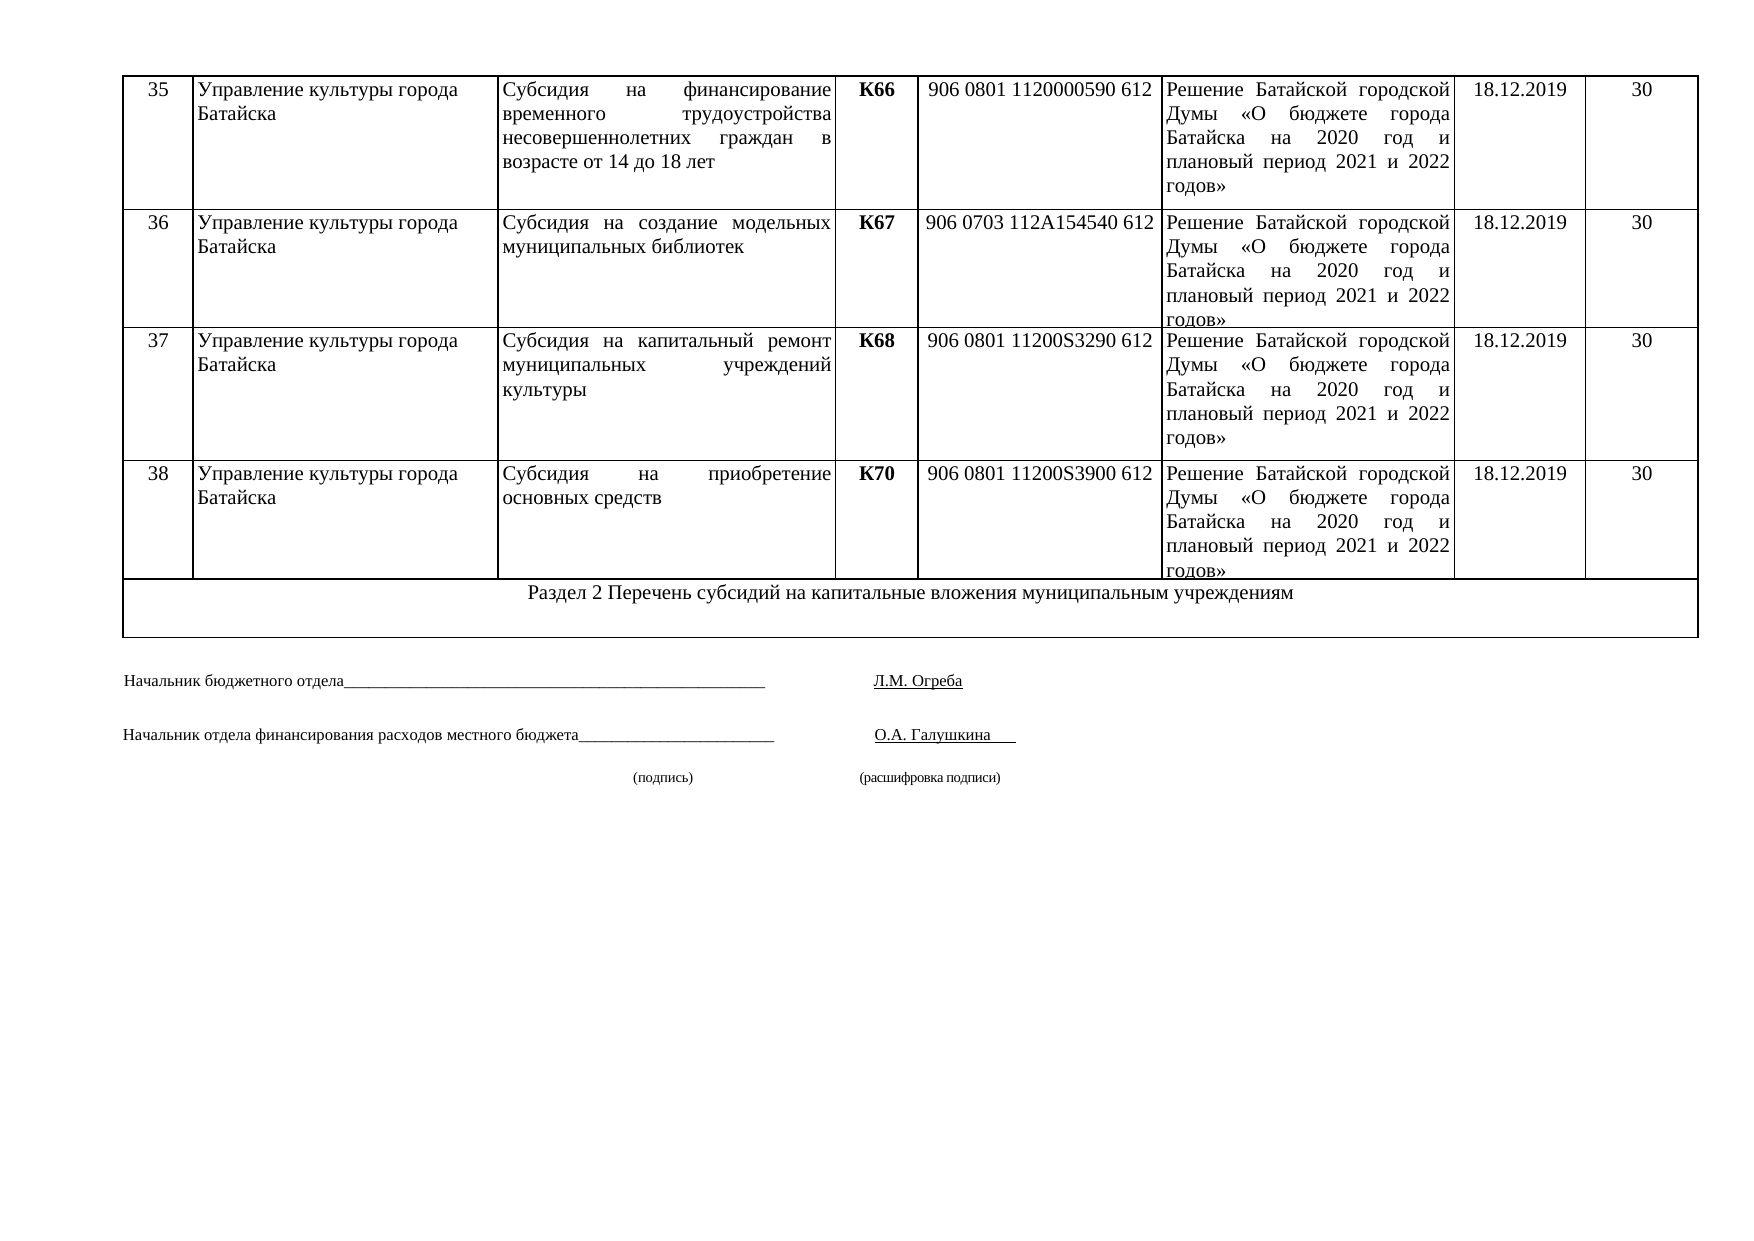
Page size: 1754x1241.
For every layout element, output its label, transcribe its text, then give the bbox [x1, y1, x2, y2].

table_cell 30 [1586, 461, 1697, 578]
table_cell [1163, 77, 1454, 209]
table_cell 30 [1586, 77, 1697, 209]
table_cell 36 [124, 210, 192, 327]
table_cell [194, 77, 497, 209]
table_cell 18.12.2019 [1455, 77, 1585, 209]
table_cell 30 [1586, 210, 1697, 327]
table_cell 18.12.2019 [1455, 461, 1585, 578]
table_cell 30 [1586, 328, 1697, 460]
table_cell 37 [124, 328, 192, 460]
table_cell 906 0801 11200S3290 612 [919, 328, 1161, 460]
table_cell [919, 77, 1161, 209]
table_cell К66 [836, 77, 917, 209]
text Начальник отдела финансирования расходов местного бюджета О.А. Галушкина [123, 725, 1636, 744]
table_cell 38 [124, 461, 192, 578]
table_cell Управление культуры города Батайска [194, 328, 497, 460]
text (подпись) (расшифровка подписи) [123, 769, 1636, 786]
table_cell К67 [836, 210, 917, 327]
table_cell 18.12.2019 [1455, 328, 1585, 460]
table_cell 18.12.2019 [1455, 210, 1585, 327]
table_cell Решение Батайской городской Думы «О бюджете города Батайска на 2020 год и плановый период 2021 и 2022 годов» [1163, 328, 1454, 460]
table_cell К68 [836, 328, 917, 460]
table_cell 906 0801 11200S3900 612 [919, 461, 1161, 578]
table_cell 906 0703 112A154540 612 [919, 210, 1161, 327]
table_cell 35 [124, 77, 192, 209]
table_cell Раздел 2 Перечень субсидий на капитальные вложения муниципальным учреждениям [124, 580, 1697, 637]
table_cell Субсидия на финансирование временного трудоустройства несовершеннолетних граждан в возрасте от 14 до 18 лет [499, 77, 835, 209]
text Начальник бюджетного отдела _____ Л.М. Огреба [123, 671, 1636, 690]
table_cell Субсидия на капитальный ремонт муниципальных учреждений культуры [499, 328, 835, 460]
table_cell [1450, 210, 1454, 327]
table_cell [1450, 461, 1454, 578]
table_cell Субсидия на приобретение основных средств [499, 461, 835, 578]
table_cell Управление культуры города Батайска [194, 461, 497, 578]
table_cell К70 [836, 461, 917, 578]
table_cell Управление культуры города Батайска [194, 210, 497, 327]
table_cell Субсидия на создание модельных муниципальных библиотек [499, 210, 835, 327]
